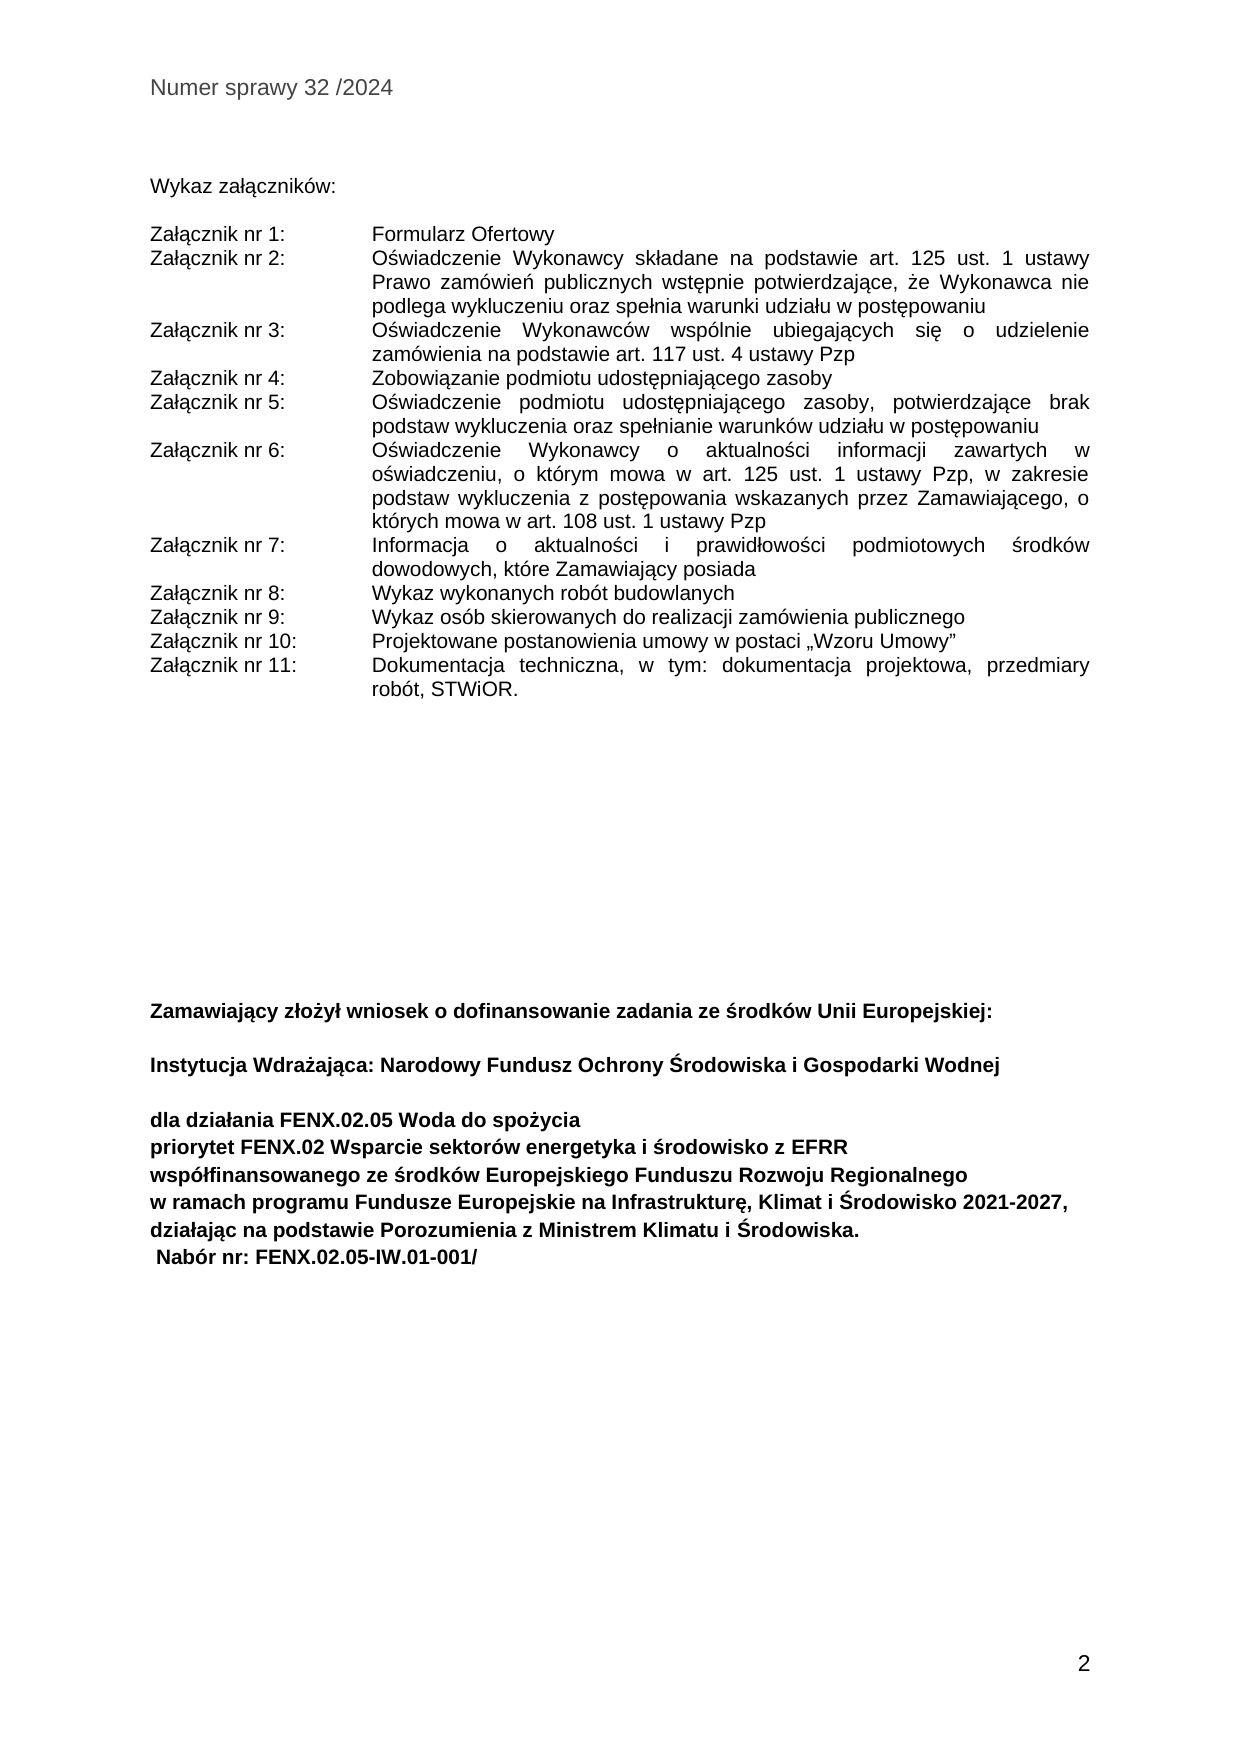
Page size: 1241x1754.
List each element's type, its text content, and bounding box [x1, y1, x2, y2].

text Instytucja Wdrażająca: Narodowy Fundusz Ochrony Środowiska i Gospodarki Wodnej dla działania FENX.02.05 Woda do spożycia priorytet FENX.02 Wsparcie sektorów energetyka i środowisko z EFRR współfinansowanego ze środków Europejskiego Funduszu Rozwoju Regionalnego w ramach programu Fundusze Europejskie na Infrastrukturę, Klimat i Środowisko 2021-2027, działając na podstawie Porozumienia z Ministrem Klimatu i Środowiska. [150, 1053, 1090, 1242]
text Załącznik nr 1: Formularz Ofertowy [150, 222, 1090, 246]
text Załącznik nr 2: Oświadczenie Wykonawcy składane na podstawie art. 125 ust. 1 ustawy Prawo zamówień publicznych wstępnie potwierdzające, że Wykonawca nie podlega wykluczeniu oraz spełnia warunki udziału w postępowaniu [150, 246, 1090, 318]
text Załącznik nr 7: Informacja o aktualności i prawidłowości podmiotowych środków dowodowych, które Zamawiający posiada [150, 533, 1090, 581]
text Załącznik nr 6: Oświadczenie Wykonawcy o aktualności informacji zawartych w oświadczeniu, o którym mowa w art. 125 ust. 1 ustawy Pzp, w zakresie podstaw wykluczenia z postępowania wskazanych przez Zamawiającego, o których mowa w art. 108 ust. 1 ustawy Pzp [150, 437, 1090, 533]
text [150, 1245, 1090, 1269]
subtitle Zamawiający złożył wniosek o dofinansowanie zadania ze środków Unii Europejskiej: [150, 999, 1090, 1023]
text Załącznik nr 9: Wykaz osób skierowanych do realizacji zamówienia publicznego [150, 605, 1090, 629]
text Załącznik nr 8: Wykaz wykonanych robót budowlanych [150, 581, 1090, 605]
text Załącznik nr 5: Oświadczenie podmiotu udostępniającego zasoby, potwierdzające brak podstaw wykluczenia oraz spełnianie warunków udziału w postępowaniu [150, 389, 1090, 437]
text Załącznik nr 3: Oświadczenie Wykonawców wspólnie ubiegających się o udzielenie zamówienia na podstawie art. 117 ust. 4 ustawy Pzp [150, 318, 1090, 366]
text Wykaz załączników: [150, 174, 1090, 198]
text Załącznik nr 4: Zobowiązanie podmiotu udostępniającego zasoby [150, 366, 1090, 389]
text Załącznik nr 11: Dokumentacja techniczna, w tym: dokumentacja projektowa, przedmiary robót, STWiOR. [150, 653, 1090, 701]
text Załącznik nr 10: Projektowane postanowienia umowy w postaci „Wzoru Umowy” [150, 629, 1090, 653]
